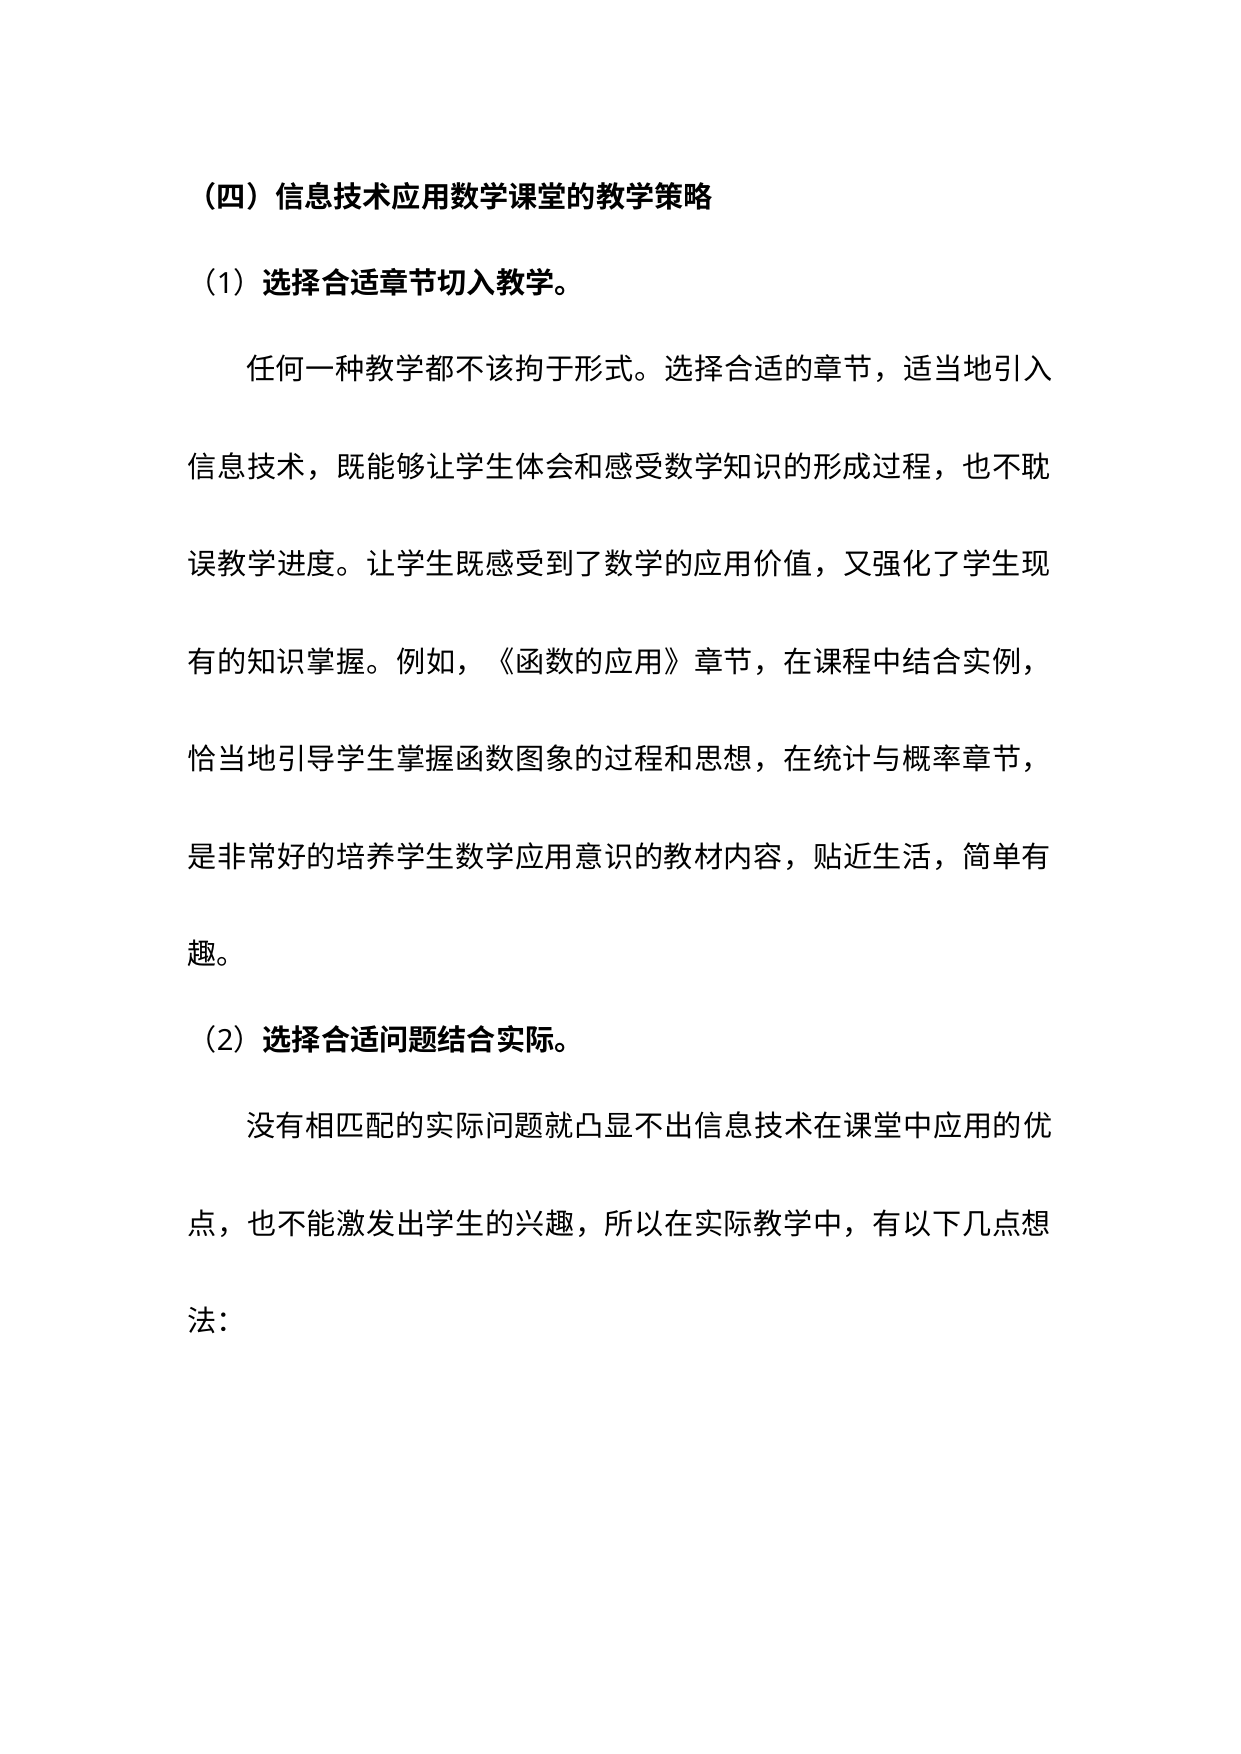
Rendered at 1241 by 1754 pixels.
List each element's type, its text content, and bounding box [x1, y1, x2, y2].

text 没有相匹配的实际问题就凸显不出信息技术在课堂中应用的优点，也不能激发出学生的兴趣，所以在实际教学中，有以下几点想法： [187, 1092, 1053, 1352]
text 任何一种教学都不该拘于形式。选择合适的章节，适当地引入信息技术，既能够让学生体会和感受数学知识的形成过程，也不耽误教学进度。让学生既感受到了数学的应用价值，又强化了学生现有的知识掌握。例如，《函数的应用》章节，在课程中结合实例，恰当地引导学生掌握函数图象的过程和思想，在统计与概率章节，是非常好的培养学生数学应用意识的教材内容，贴近生活，简单有趣。 [187, 334, 1053, 984]
text （1）选择合适章节切入教学。 [187, 248, 1053, 313]
text （2）选择合适问题结合实际。 [187, 1005, 1053, 1070]
text （四）信息技术应用数学课堂的教学策略 [187, 162, 1053, 227]
